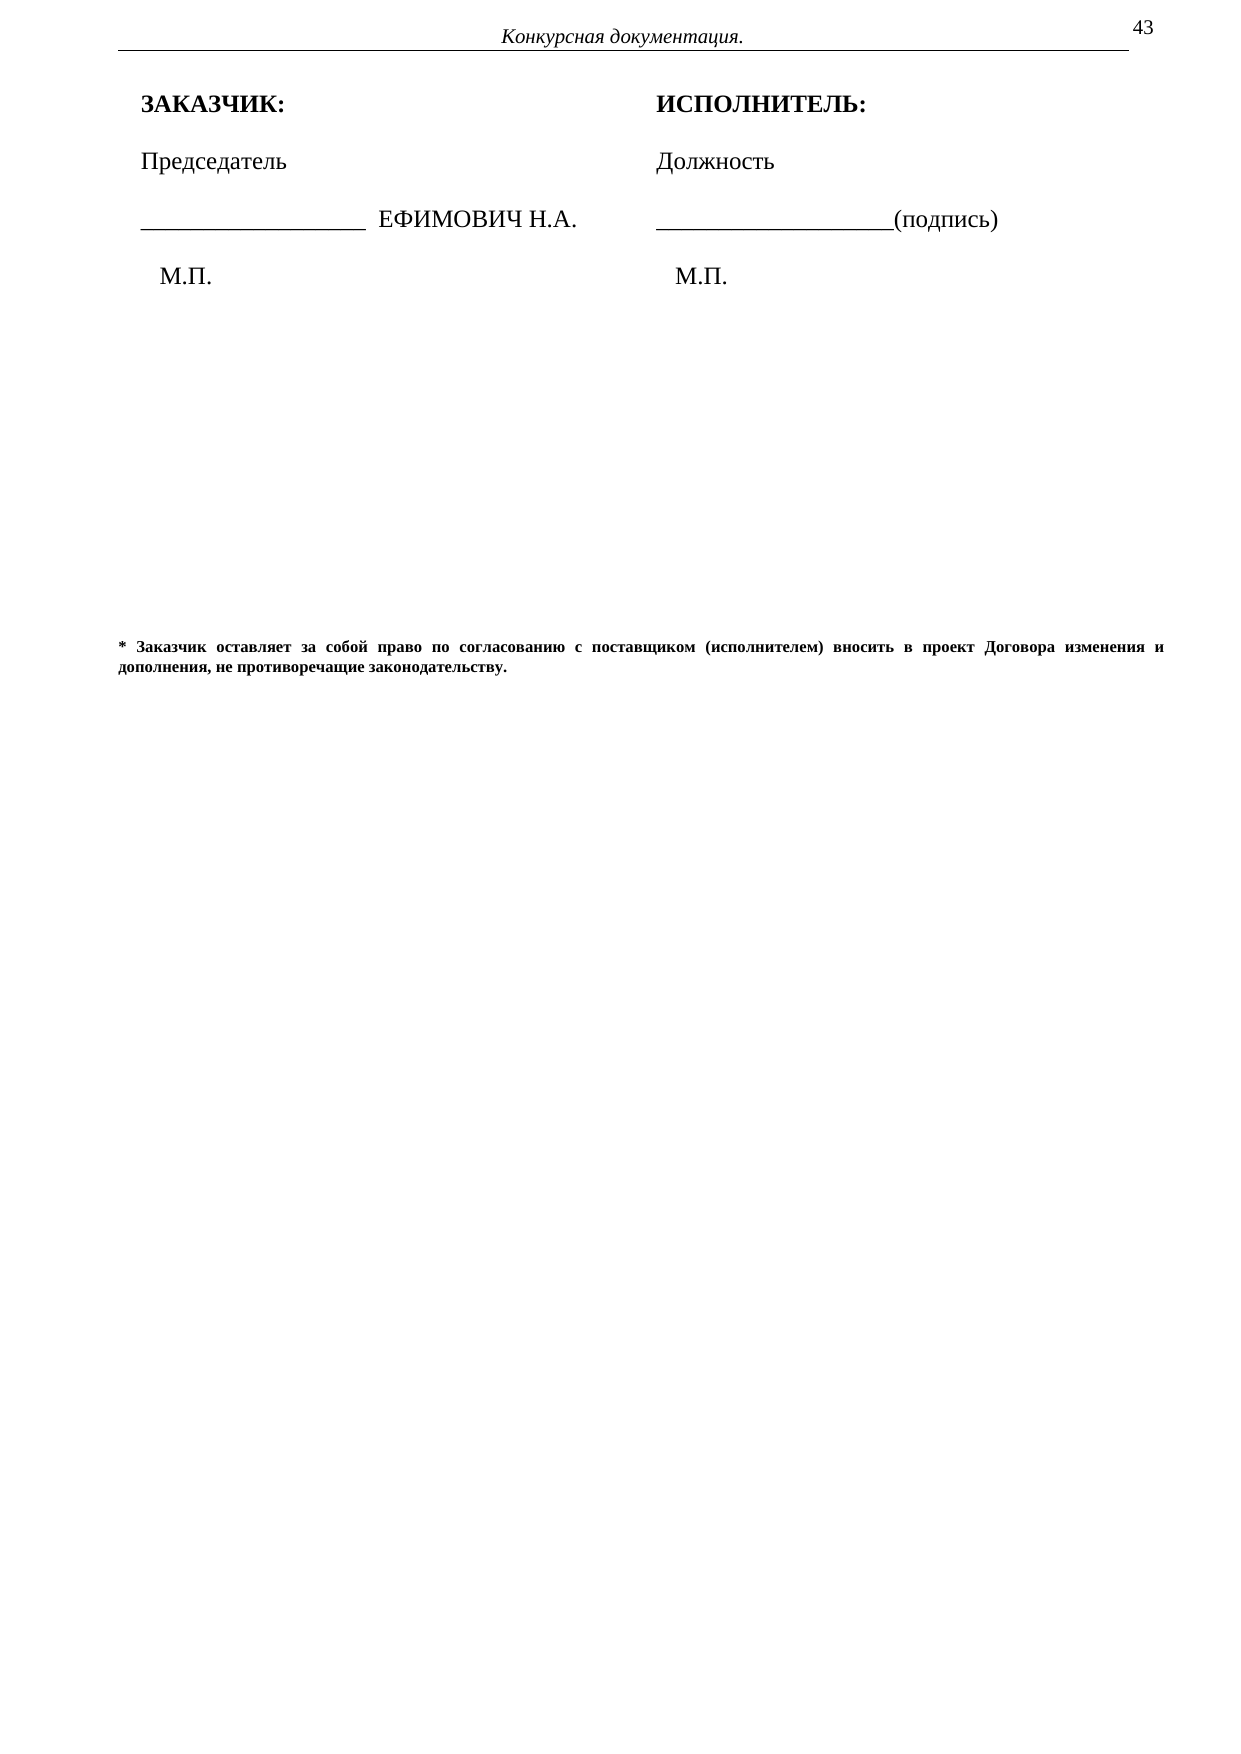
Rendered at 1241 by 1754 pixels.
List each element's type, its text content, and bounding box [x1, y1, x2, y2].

text * Заказчик оставляет за собой право по согласованию с поставщиком (исполнителем) вносить в проект Договора изменения и дополнения, не противоречащие законодательству. [118, 637, 1166, 676]
table_header ИСПОЛНИТЕЛЬ: Должность ___________________(подпись) М.П. [645, 89, 1161, 580]
table_header ЗАКАЗЧИК: Председатель __________________ ЕФИМОВИЧ Н.А. М.П. [129, 89, 645, 580]
